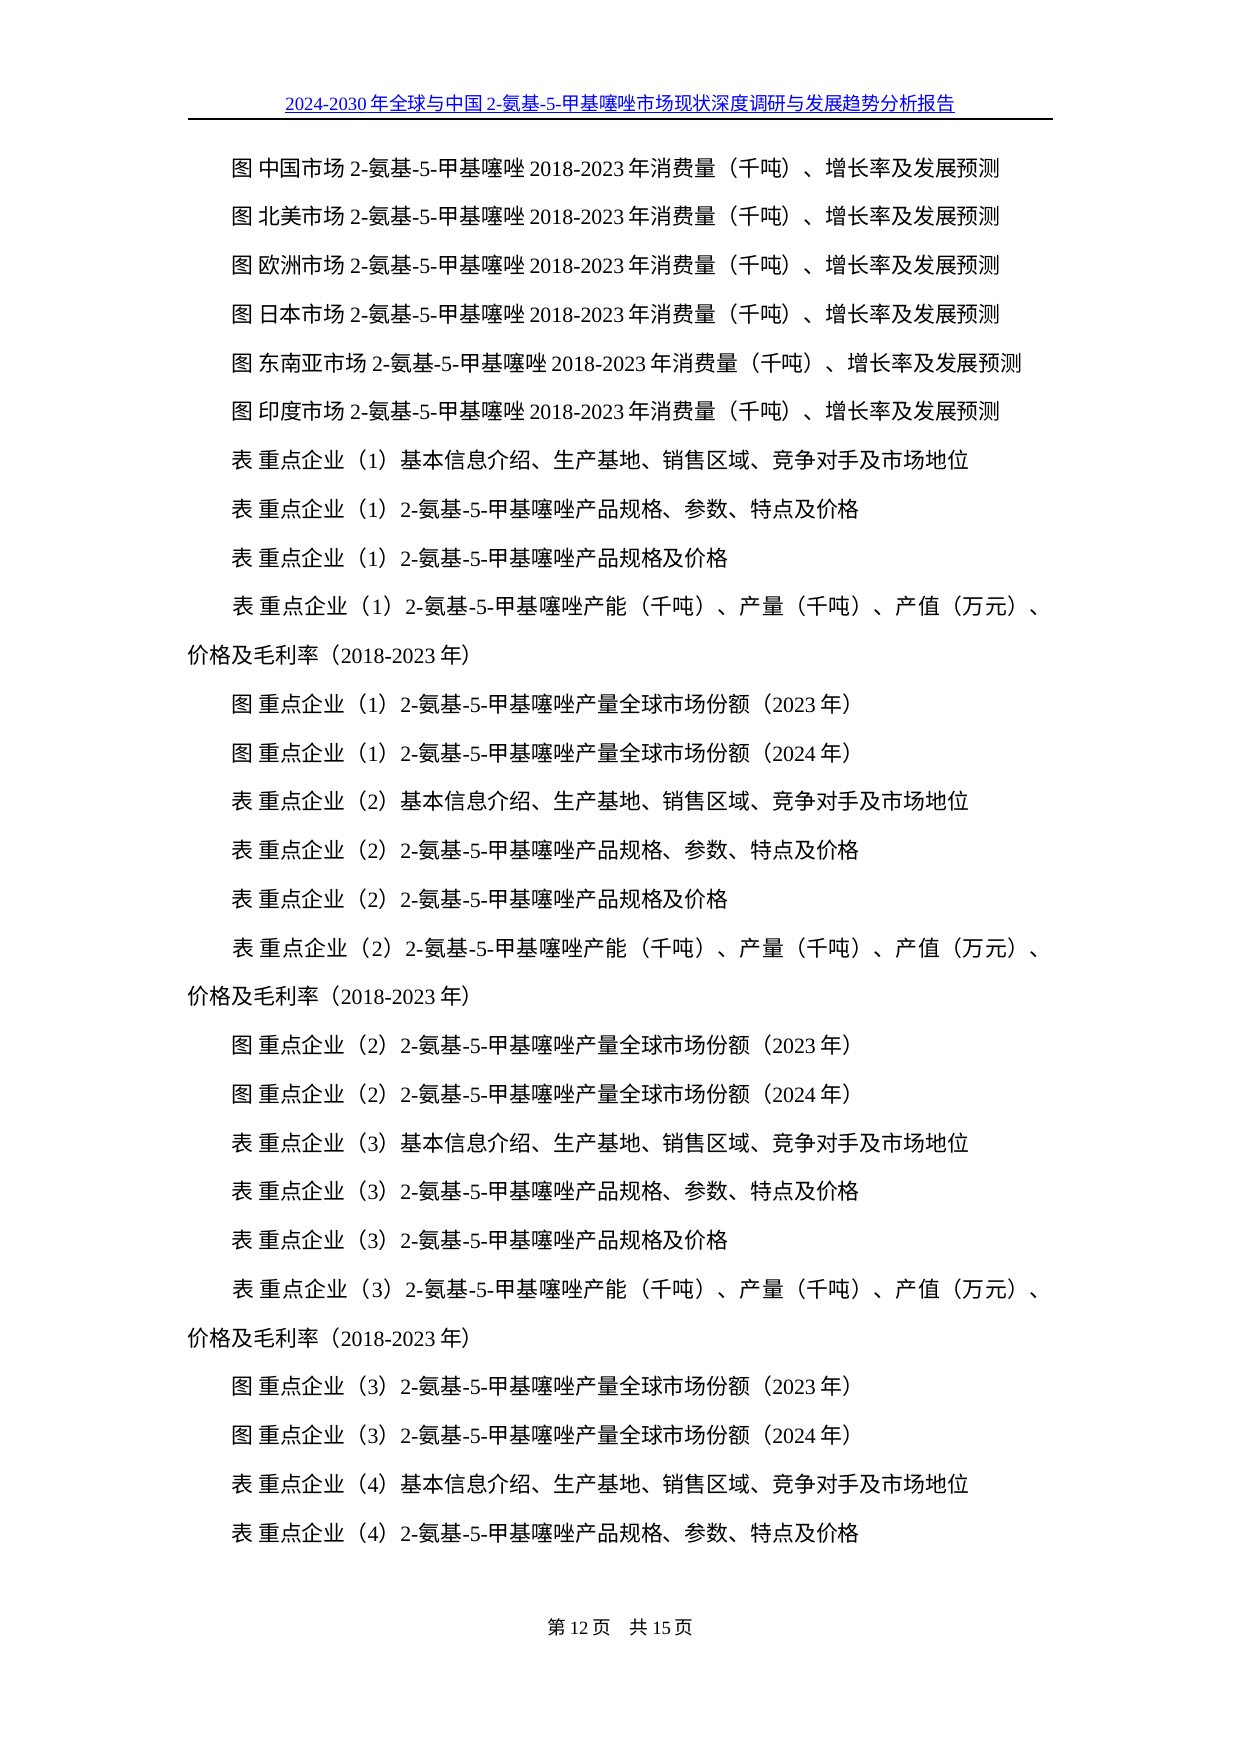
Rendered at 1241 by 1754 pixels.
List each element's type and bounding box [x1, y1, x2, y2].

text [187, 150, 1053, 1548]
